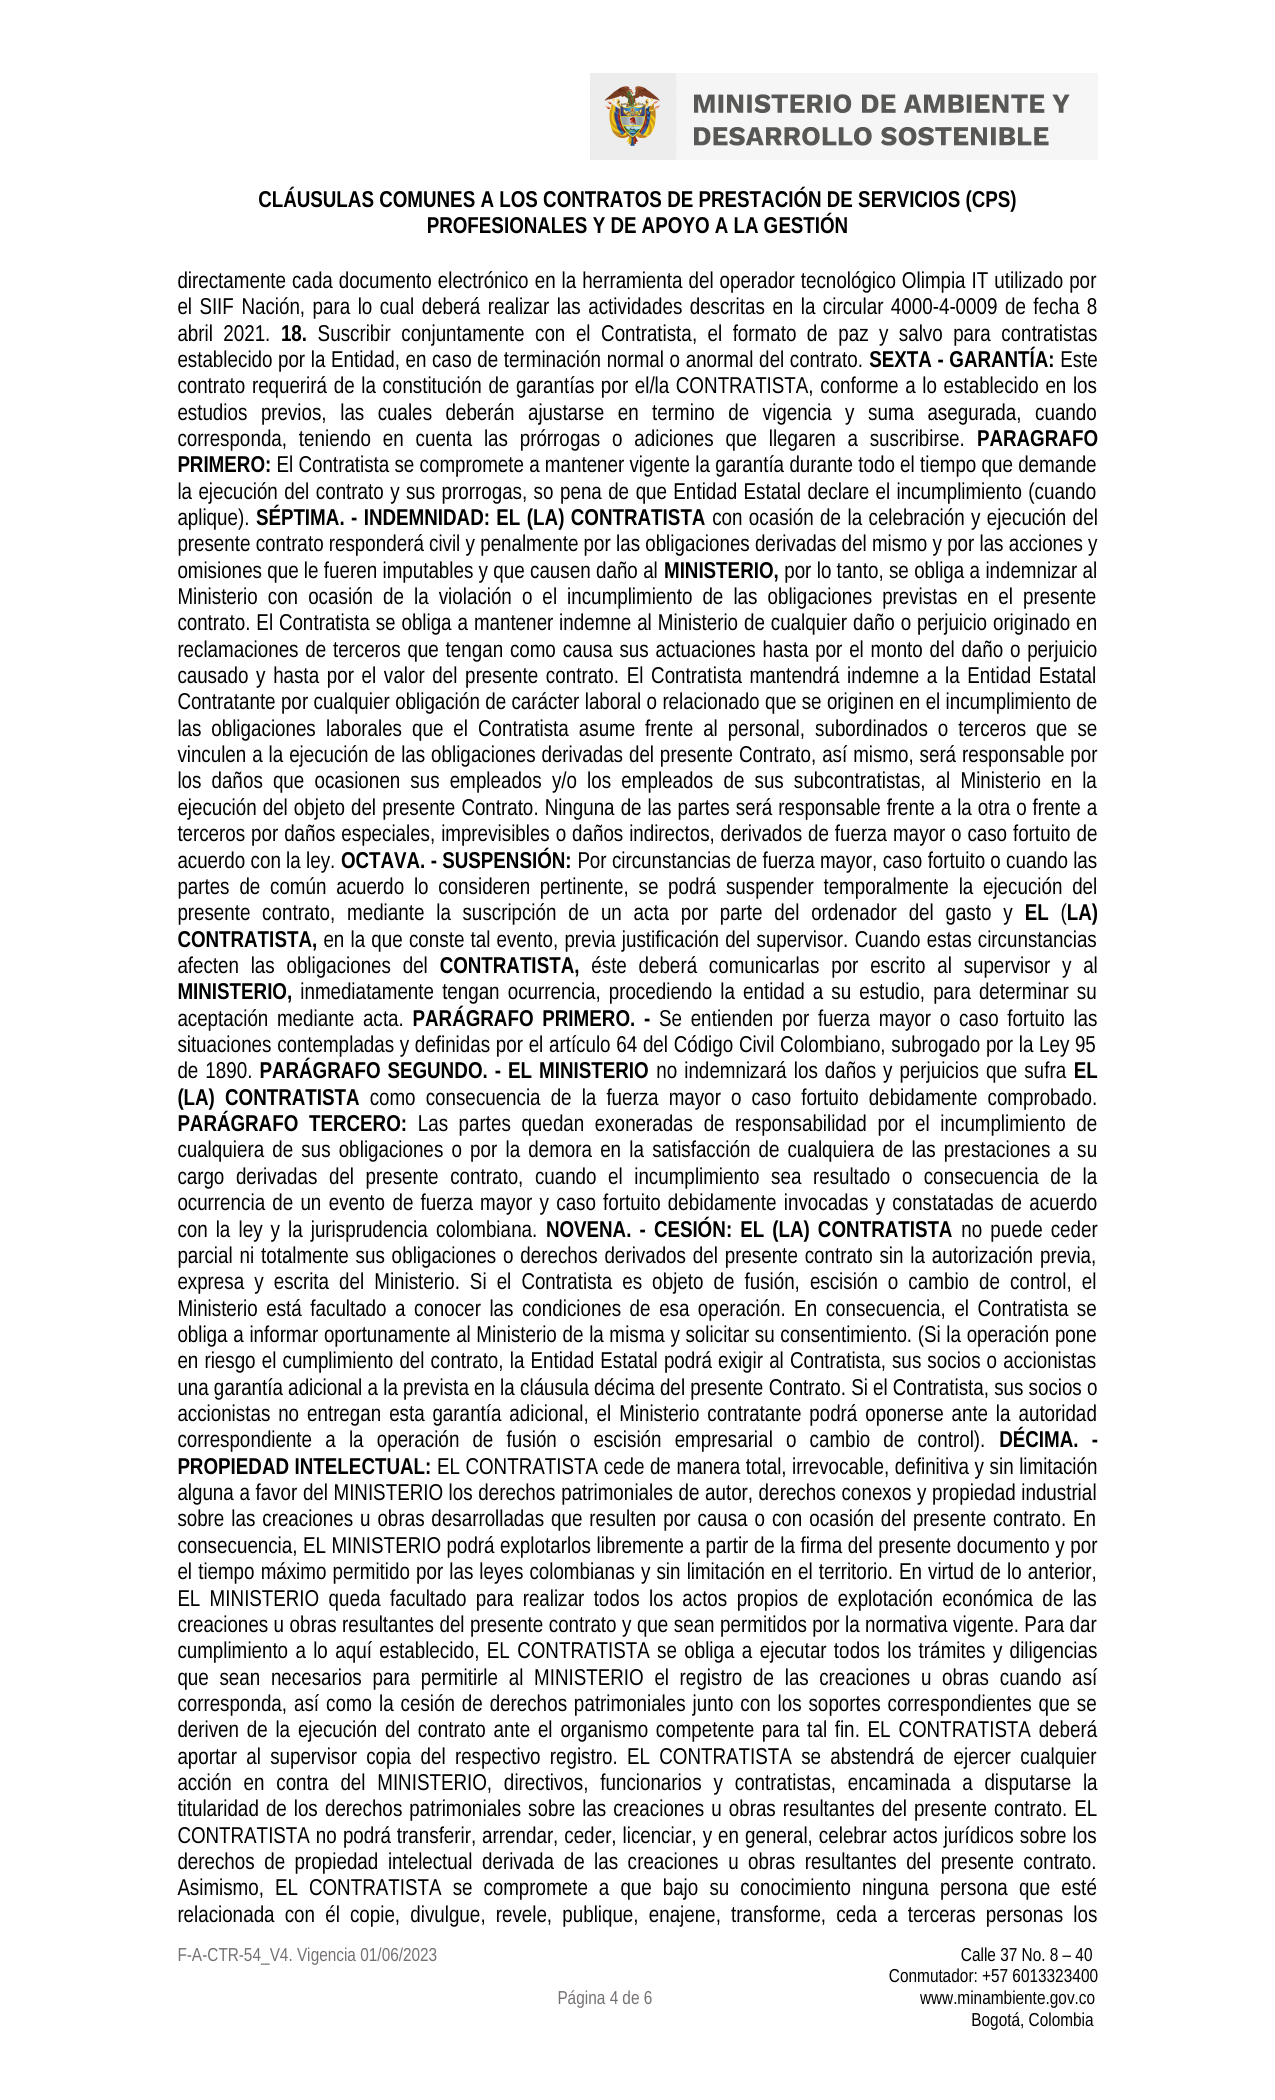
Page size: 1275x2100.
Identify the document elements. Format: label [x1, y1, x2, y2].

picture [590, 73, 1098, 160]
text [177, 319, 1098, 1927]
